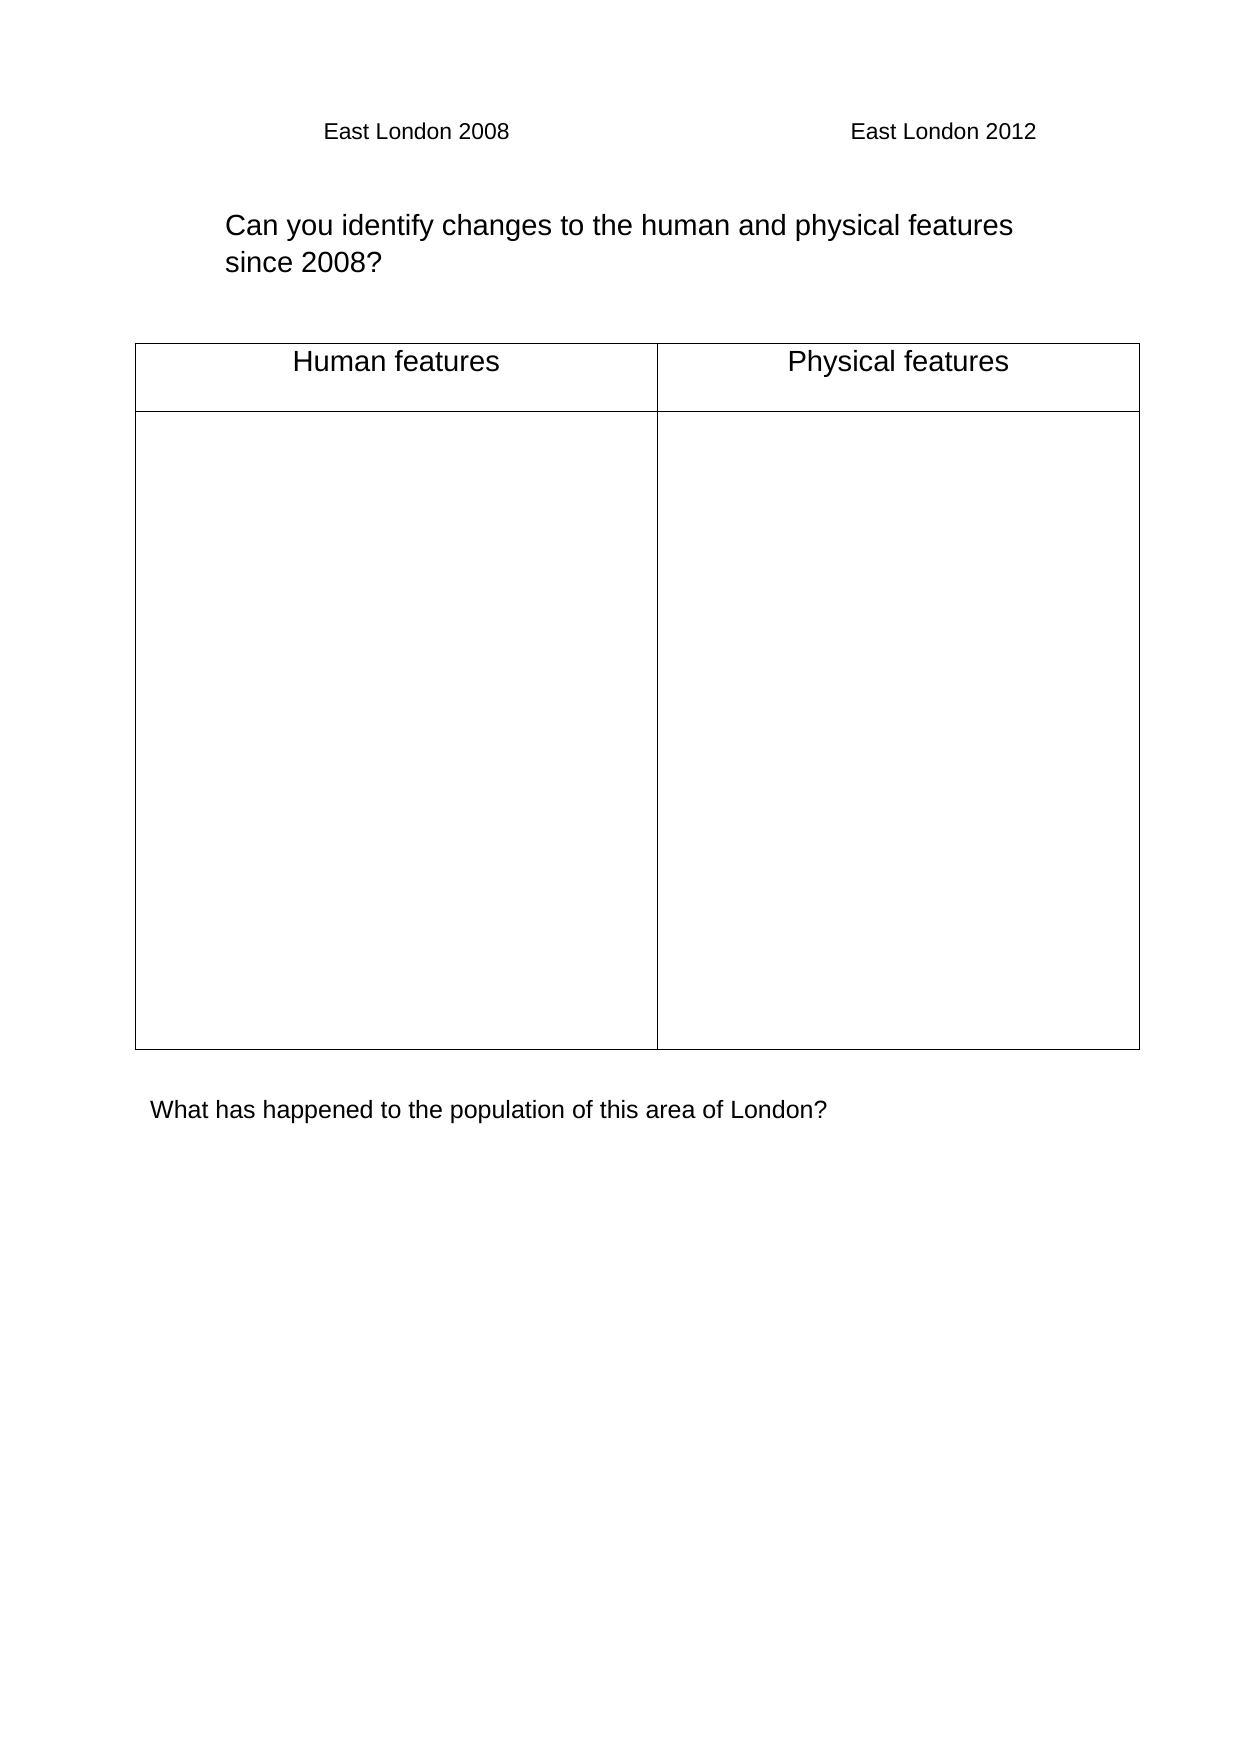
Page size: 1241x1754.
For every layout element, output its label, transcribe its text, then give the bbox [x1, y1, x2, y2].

table_header Human features [136, 344, 657, 411]
text Can you identify changes to the human and physical features since 2008? [225, 208, 1090, 278]
table_header Physical features [658, 344, 1139, 411]
table_cell [658, 412, 1139, 1049]
text What has happened to the population of this area of London? [150, 1095, 1090, 1124]
text East London 2008 East London 2012 [225, 118, 1090, 144]
table_cell [136, 412, 657, 1049]
